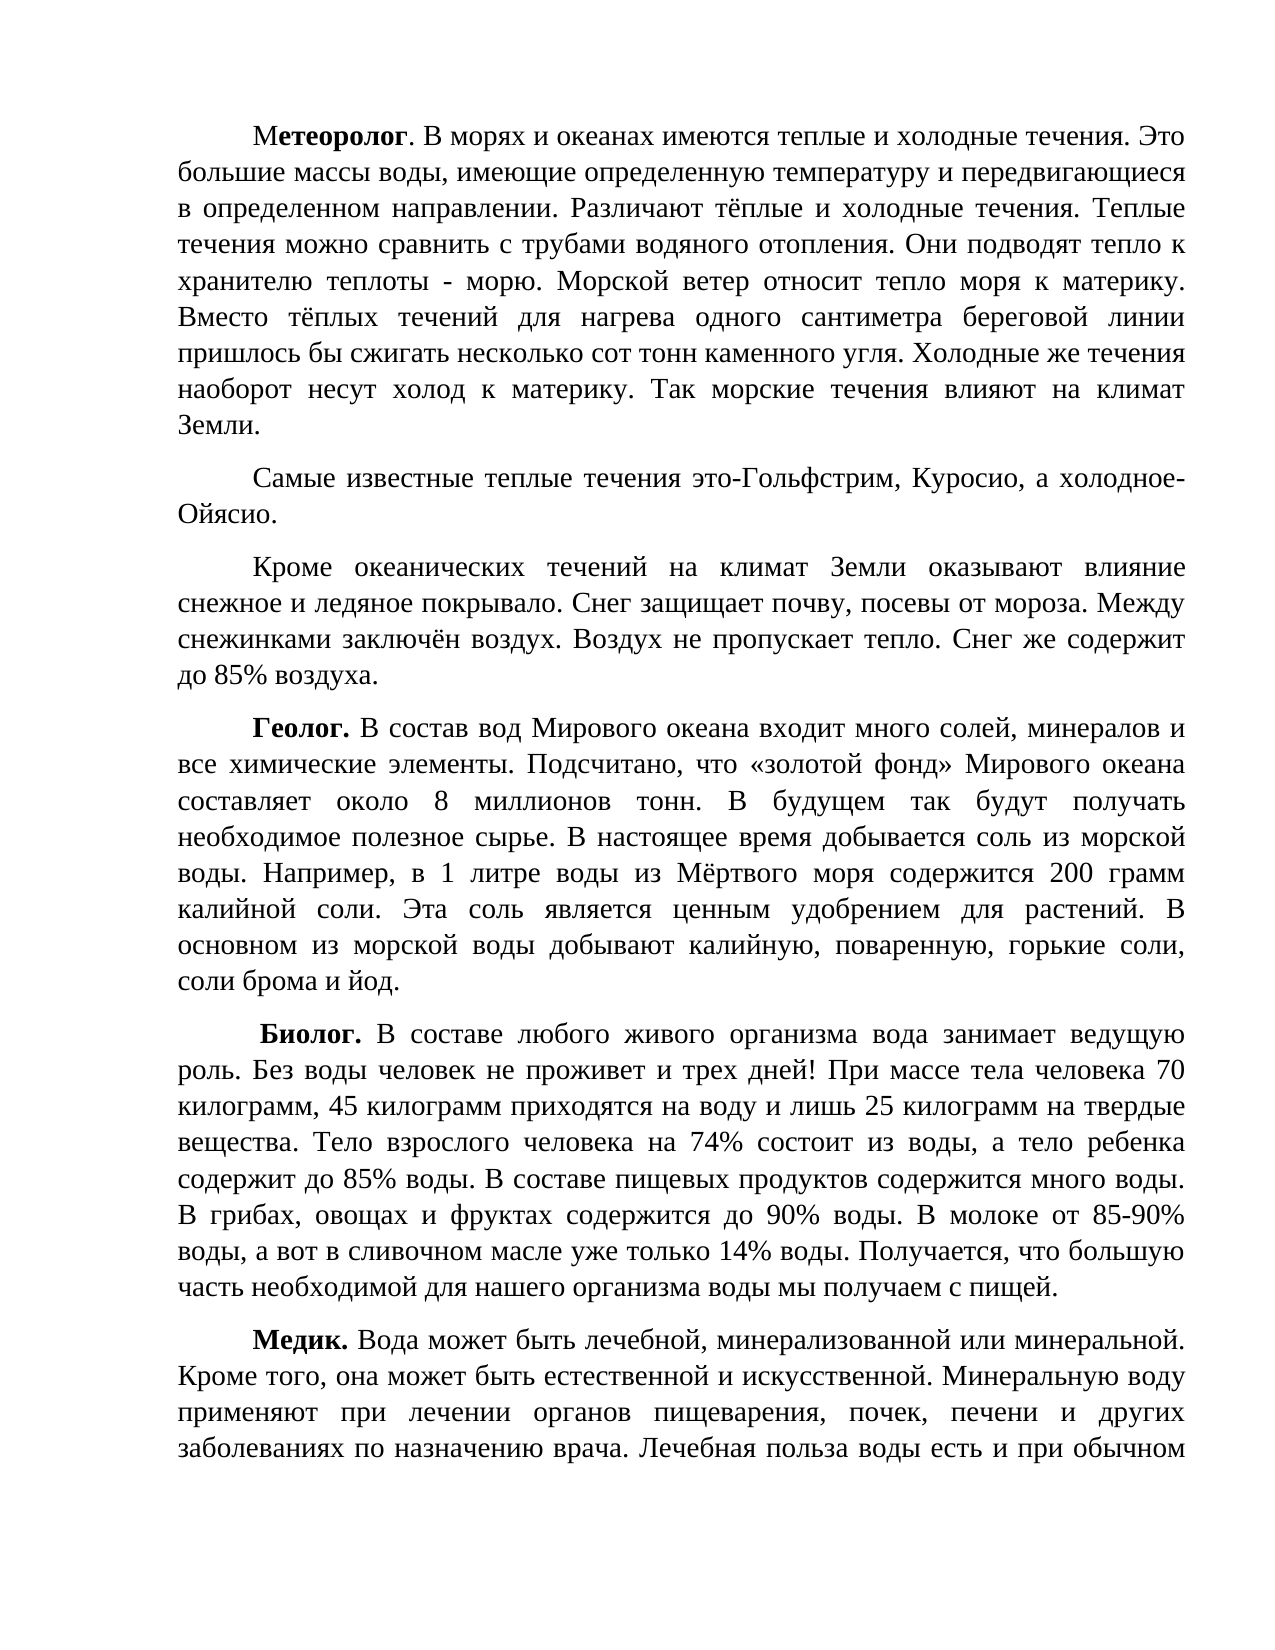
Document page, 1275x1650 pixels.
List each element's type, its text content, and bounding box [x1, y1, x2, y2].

text Метеоролог. В морях и океанах имеются теплые и холодные течения. Это большие массы воды, имеющие определенную температуру и передвигающиеся в определенном направлении. Различают тёплые и холодные течения. Теплые течения можно сравнить с трубами водяного отопления. Они подводят тепло к хранителю теплоты - морю. Морской ветер относит тепло моря к материку. Вместо тёплых течений для нагрева одного сантиметра береговой линии пришлось бы сжигать несколько сот тонн каменного угля. Холодные же течения наоборот несут холод к материку. Так морские течения влияют на климат Земли. [177, 118, 1186, 441]
text Геолог. В состав вод Мирового океана входит много солей, минералов и все химические элементы. Подсчитано, что «золотой фонд» Мирового океана составляет около 8 миллионов тонн. В будущем так будут получать необходимое полезное сырье. В настоящее время добывается соль из морской воды. Например, в 1 литре воды из Мёртвого моря содержится 200 грамм калийной соли. Эта соль является ценным удобрением для растений. В основном из морской воды добывают калийную, поваренную, горькие соли, соли брома и йод. [177, 710, 1186, 997]
text Кроме океанических течений на климат Земли оказывают влияние снежное и ледяное покрывало. Снег защищает почву, посевы от мороза. Между снежинками заключён воздух. Воздух не пропускает тепло. Снег же содержит до 85% воздуха. [177, 549, 1186, 691]
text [177, 1322, 1186, 1464]
text Биолог. В составе любого живого организма вода занимает ведущую роль. Без воды человек не проживет и трех дней! При массе тела человека 70 килограмм, 45 килограмм приходятся на воду и лишь 25 килограмм на твердые вещества. Тело взрослого человека на 74% состоит из воды, а тело ребенка содержит до 85% воды. В составе пищевых продуктов содержится много воды. В грибах, овощах и фруктах содержится до 90% воды. В молоке от 85-90% воды, а вот в сливочном масле уже только 14% воды. Получается, что большую часть необходимой для нашего организма воды мы получаем с пищей. [177, 1016, 1186, 1303]
text Самые известные теплые течения это-Гольфстрим, Куросио, а холодное-Ойясио. [177, 460, 1186, 530]
